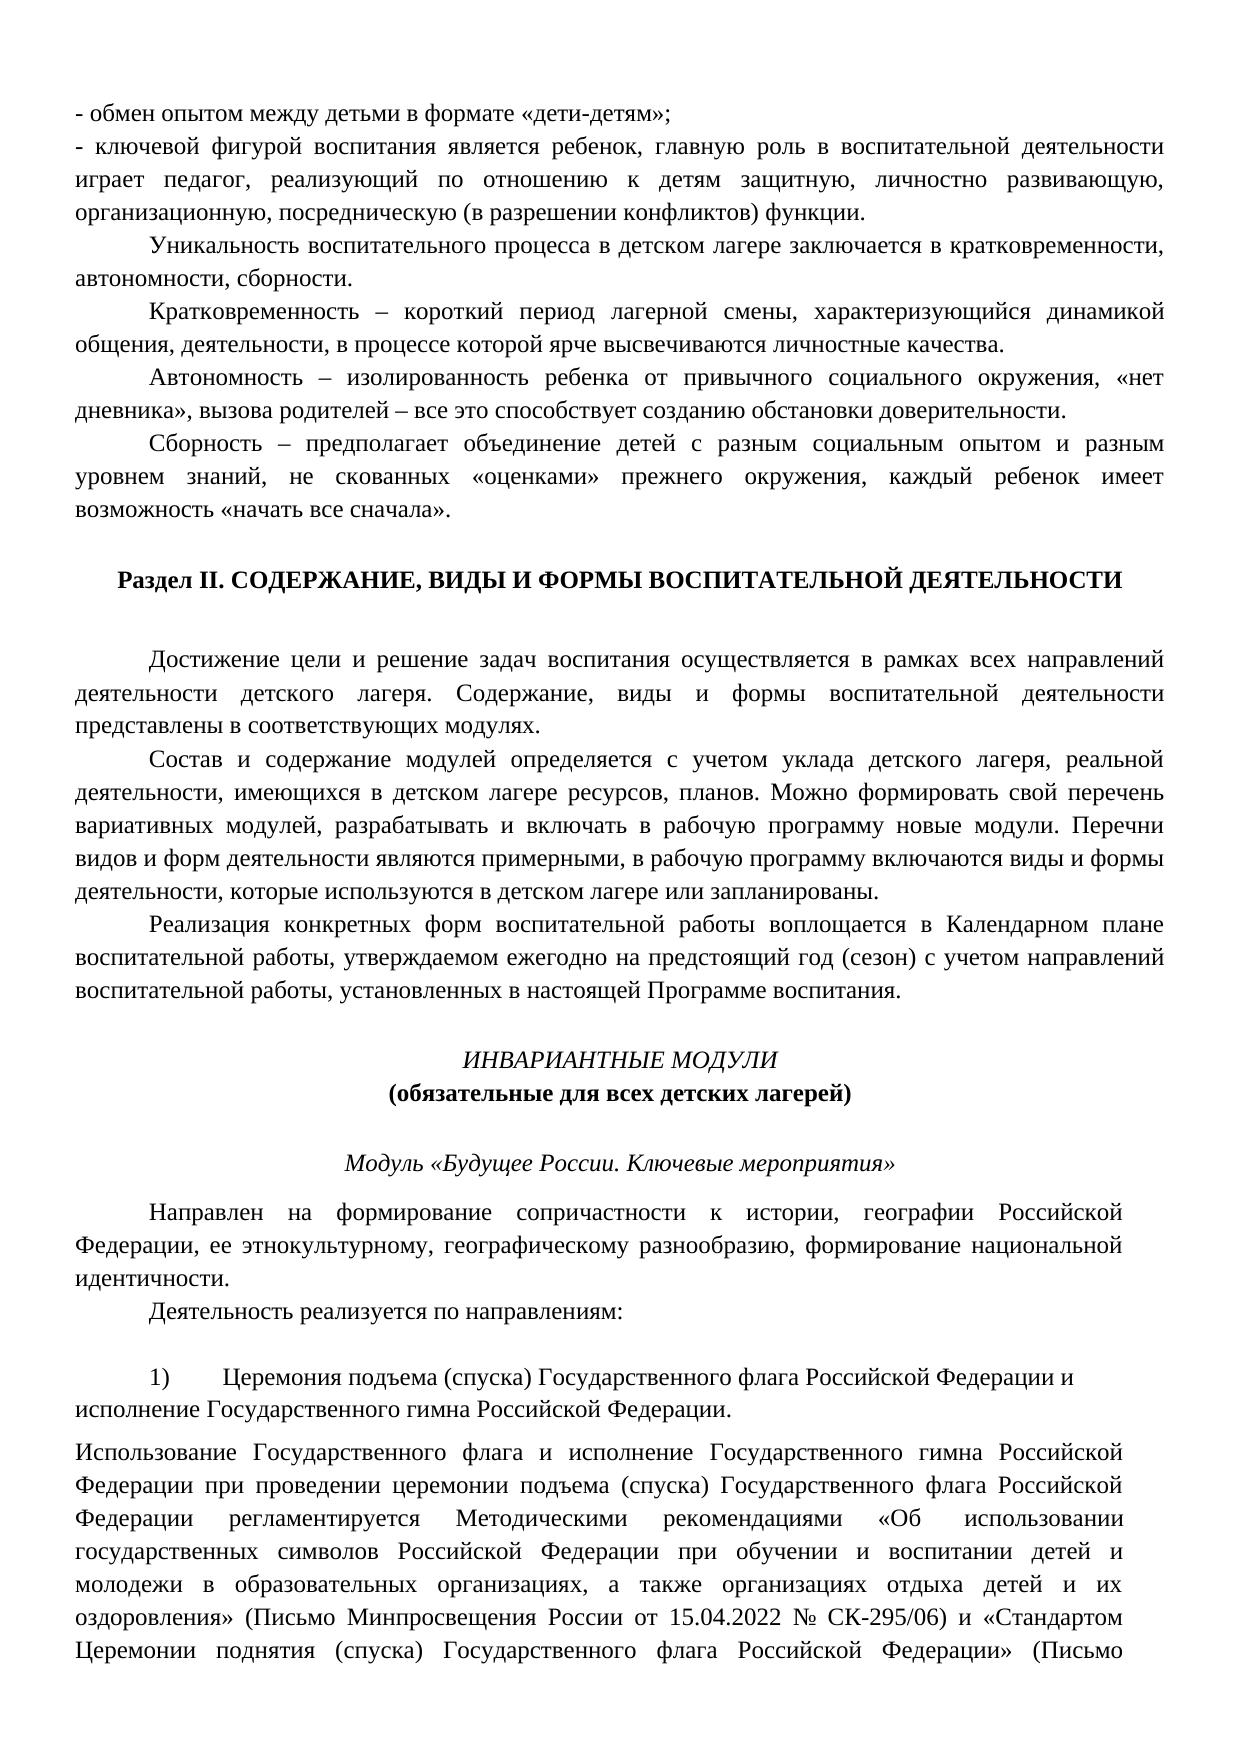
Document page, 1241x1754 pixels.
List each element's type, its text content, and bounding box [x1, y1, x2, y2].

text - обмен опытом между детьми в формате «дети-детям»; [75, 98, 1165, 127]
text Состав и содержание модулей определяется с учетом уклада детского лагеря, реальной деятельности, имеющихся в детском лагере ресурсов, планов. Можно формировать свой перечень вариативных модулей, разрабатывать и включать в рабочую программу новые модули. Перечни видов и форм деятельности являются примерными, в рабочую программу включаются виды и формы деятельности, которые используются в детском лагере или запланированы. [75, 744, 1165, 904]
subtitle Модуль «Будущее России. Ключевые мероприятия» [75, 1148, 1165, 1177]
subtitle Раздел II. СОДЕРЖАНИЕ, ВИДЫ И ФОРМЫ ВОСПИТАТЕЛЬНОЙ ДЕЯТЕЛЬНОСТИ [75, 565, 1165, 593]
list Церемония подъема (спуска) Государственного флага Российской Федерации и исполнение Государственного гимна Российской Федерации. [75, 1362, 1165, 1423]
text Уникальность воспитательного процесса в детском лагере заключается в кратковременности, автономности, сборности. [75, 230, 1165, 292]
text Реализация конкретных форм воспитательной работы воплощается в Календарном плане воспитательной работы, утверждаемом ежегодно на предстоящий год (сезон) с учетом направлений воспитательной работы, установленных в настоящей Программе воспитания. [75, 909, 1165, 1003]
subtitle ИНВАРИАНТНЫЕ МОДУЛИ [75, 1045, 1165, 1074]
text Достижение цели и решение задач воспитания осуществляется в рамках всех направлений деятельности детского лагеря. Содержание, виды и формы воспитательной деятельности представлены в соответствующих модулях. [75, 644, 1165, 739]
text Автономность – изолированность ребенка от привычного социального окружения, «нет дневника», вызова родителей – все это способствует созданию обстановки доверительности. [75, 362, 1165, 424]
text Кратковременность – короткий период лагерной смены, характеризующийся динамикой общения, деятельности, в процессе которой ярче высвечиваются личностные качества. [75, 296, 1165, 358]
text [75, 1437, 1124, 1664]
text Направлен на формирование сопричастности к истории, географии Российской Федерации, ее этнокультурному, географическому разнообразию, формирование национальной идентичности. [75, 1197, 1123, 1292]
text Деятельность реализуется по направлениям: [75, 1296, 1165, 1357]
text (обязательные для всех детских лагерей) [75, 1078, 1165, 1107]
text - ключевой фигурой воспитания является ребенок, главную роль в воспитательной деятельности играет педагог, реализующий по отношению к детям защитную, личностно развивающую, организационную, посредническую (в разрешении конфликтов) функции. [75, 131, 1165, 226]
text Сборность – предполагает объединение детей с разным социальным опытом и разным уровнем знаний, не скованных «оценками» прежнего окружения, каждый ребенок имеет возможность «начать все сначала». [75, 428, 1165, 523]
